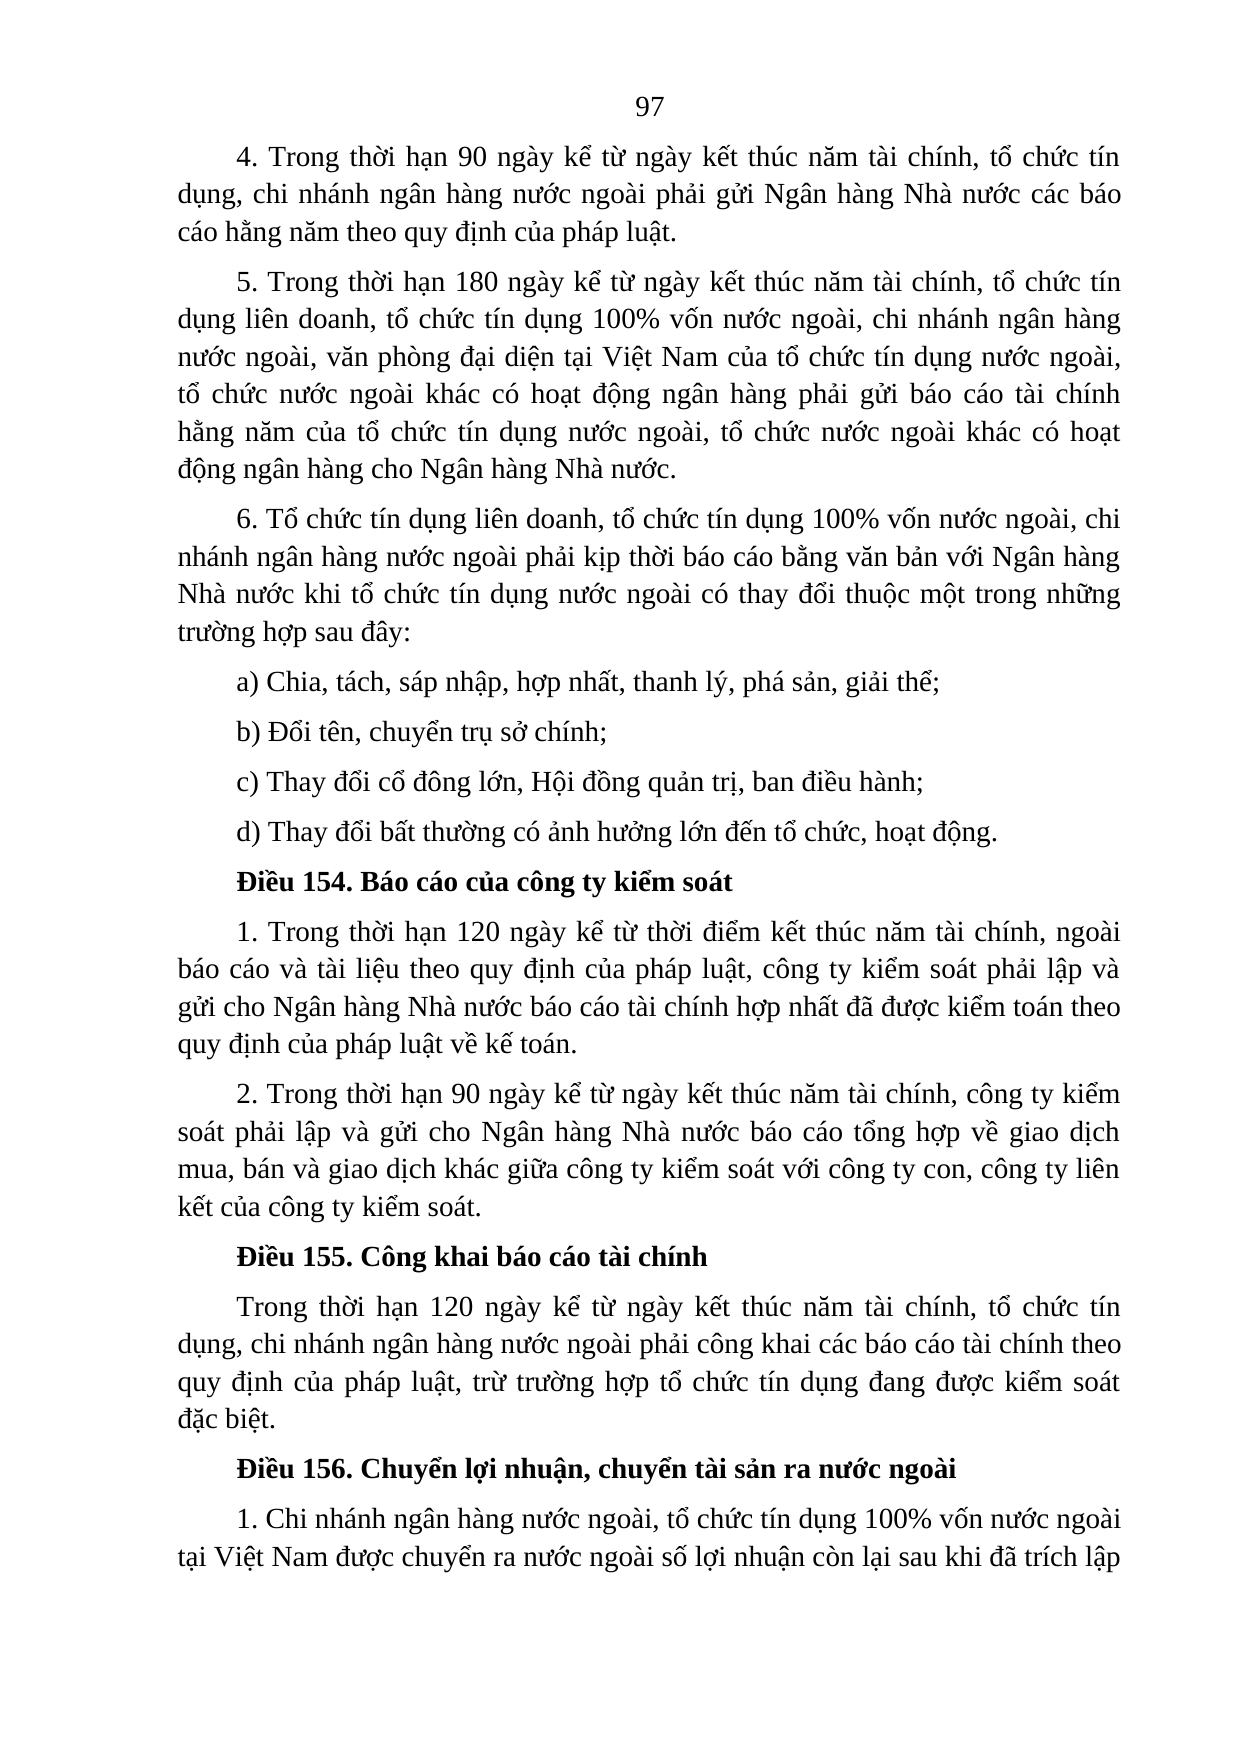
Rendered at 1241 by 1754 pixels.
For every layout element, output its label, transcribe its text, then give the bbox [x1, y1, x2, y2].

text Điều 154. Báo cáo của công ty kiểm soát [177, 861, 1122, 899]
text b) Đổi tên, chuyển trụ sở chính; [177, 711, 1122, 749]
text 1. Trong thời hạn 120 ngày kể từ thời điểm kết thúc năm tài chính, ngoài báo cáo và tài liệu theo quy định của pháp luật, công ty kiểm soát phải lập và gửi cho Ngân hàng Nhà nước báo cáo tài chính hợp nhất đã được kiểm toán theo quy định của pháp luật về kế toán. [177, 911, 1122, 1061]
text 2. Trong thời hạn 90 ngày kể từ ngày kết thúc năm tài chính, công ty kiểm soát phải lập và gửi cho Ngân hàng Nhà nước báo cáo tổng hợp về giao dịch mua, bán và giao dịch khác giữa công ty kiểm soát với công ty con, công ty liên kết của công ty kiểm soát. [177, 1074, 1122, 1224]
text c) Thay đổi cổ đông lớn, Hội đồng quản trị, ban điều hành; [177, 761, 1122, 799]
text d) Thay đổi bất thường có ảnh hưởng lớn đến tổ chức, hoạt động. [177, 811, 1122, 849]
text Điều 155. Công khai báo cáo tài chính [177, 1236, 1122, 1274]
text Trong thời hạn 120 ngày kể từ ngày kết thúc năm tài chính, tổ chức tín dụng, chi nhánh ngân hàng nước ngoài phải công khai các báo cáo tài chính theo quy định của pháp luật, trừ trường hợp tổ chức tín dụng đang được kiểm soát đặc biệt. [177, 1286, 1122, 1436]
text 5. Trong thời hạn 180 ngày kể từ ngày kết thúc năm tài chính, tổ chức tín dụng liên doanh, tổ chức tín dụng 100% vốn nước ngoài, chi nhánh ngân hàng nước ngoài, văn phòng đại diện tại Việt Nam của tổ chức tín dụng nước ngoài, tổ chức nước ngoài khác có hoạt động ngân hàng phải gửi báo cáo tài chính hằng năm của tổ chức tín dụng nước ngoài, tổ chức nước ngoài khác có hoạt động ngân hàng cho Ngân hàng Nhà nước. [177, 261, 1122, 486]
text 4. Trong thời hạn 90 ngày kể từ ngày kết thúc năm tài chính, tổ chức tín dụng, chi nhánh ngân hàng nước ngoài phải gửi Ngân hàng Nhà nước các báo cáo hằng năm theo quy định của pháp luật. [177, 136, 1122, 249]
text a) Chia, tách, sáp nhập, hợp nhất, thanh lý, phá sản, giải thể; [177, 661, 1122, 699]
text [177, 1499, 1122, 1574]
text Điều 156. Chuyển lợi nhuận, chuyển tài sản ra nước ngoài [177, 1449, 1122, 1486]
text 6. Tổ chức tín dụng liên doanh, tổ chức tín dụng 100% vốn nước ngoài, chi nhánh ngân hàng nước ngoài phải kịp thời báo cáo bằng văn bản với Ngân hàng Nhà nước khi tổ chức tín dụng nước ngoài có thay đổi thuộc một trong những trường hợp sau đây: [177, 499, 1122, 649]
